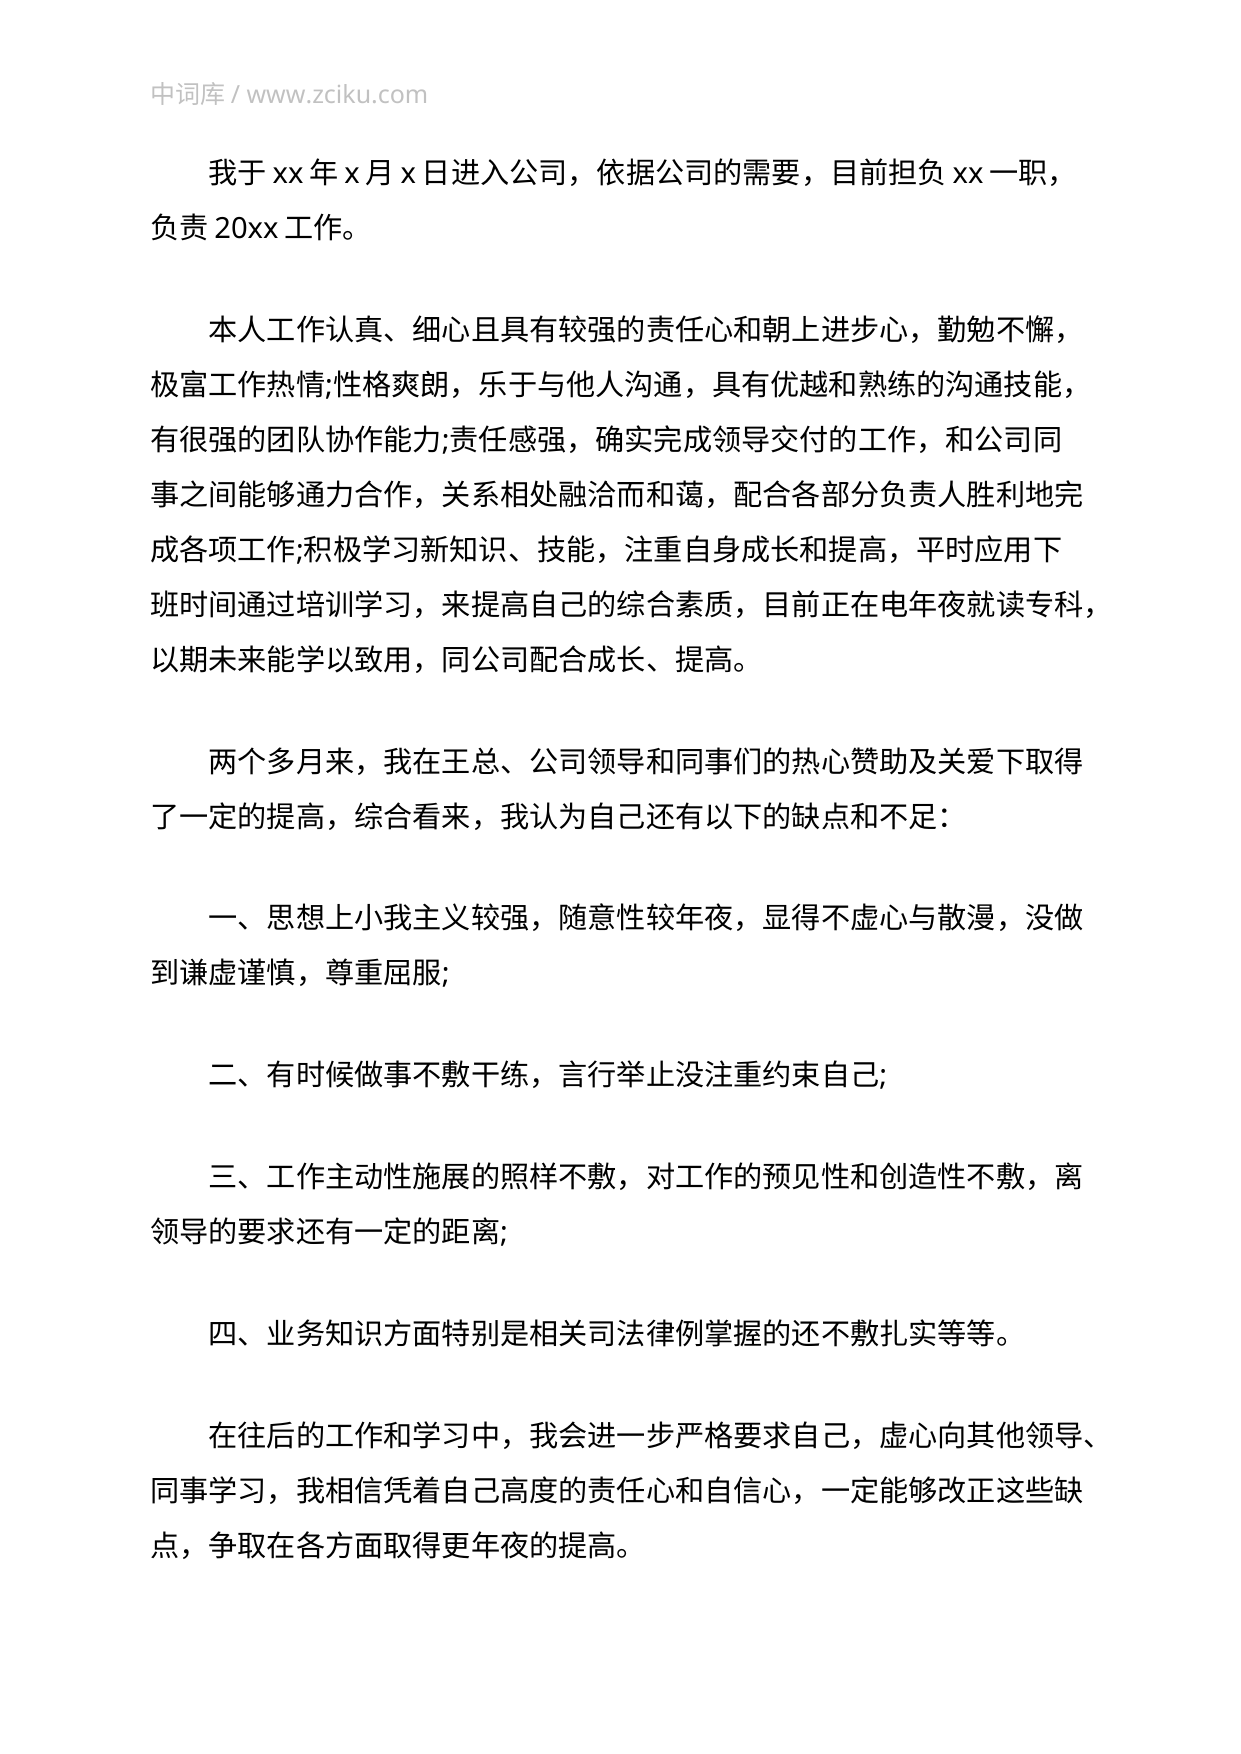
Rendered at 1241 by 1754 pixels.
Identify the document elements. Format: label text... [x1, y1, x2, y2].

text 两个多月来，我在王总、公司领导和同事们的热心赞助及关爱下取得了一定的提高，综合看来，我认为自己还有以下的缺点和不足： [150, 738, 1090, 836]
text 我于xx年x月x日进入公司，依据公司的需要，目前担负xx一职，负责20xx工作。 [150, 150, 1090, 247]
text 二、有时候做事不敷干练，言行举止没注重约束自己; [150, 1052, 1090, 1094]
text 在往后的工作和学习中，我会进一步严格要求自己，虚心向其他领导、同事学习，我相信凭着自己高度的责任心和自信心，一定能够改正这些缺点，争取在各方面取得更年夜的提高。 [150, 1413, 1090, 1565]
text 本人工作认真、细心且具有较强的责任心和朝上进步心，勤勉不懈，极富工作热情;性格爽朗，乐于与他人沟通，具有优越和熟练的沟通技能，有很强的团队协作能力;责任感强，确实完成领导交付的工作，和公司同事之间能够通力合作，关系相处融洽而和蔼，配合各部分负责人胜利地完成各项工作;积极学习新知识、技能，注重自身成长和提高，平时应用下班时间通过培训学习，来提高自己的综合素质，目前正在电年夜就读专科，以期未来能学以致用，同公司配合成长、提高。 [150, 307, 1090, 679]
text 三、工作主动性施展的照样不敷，对工作的预见性和创造性不敷，离领导的要求还有一定的距离; [150, 1154, 1090, 1251]
text 一、思想上小我主义较强，随意性较年夜，显得不虚心与散漫，没做到谦虚谨慎，尊重屈服; [150, 895, 1090, 992]
text 四、业务知识方面特别是相关司法律例掌握的还不敷扎实等等。 [150, 1311, 1090, 1353]
